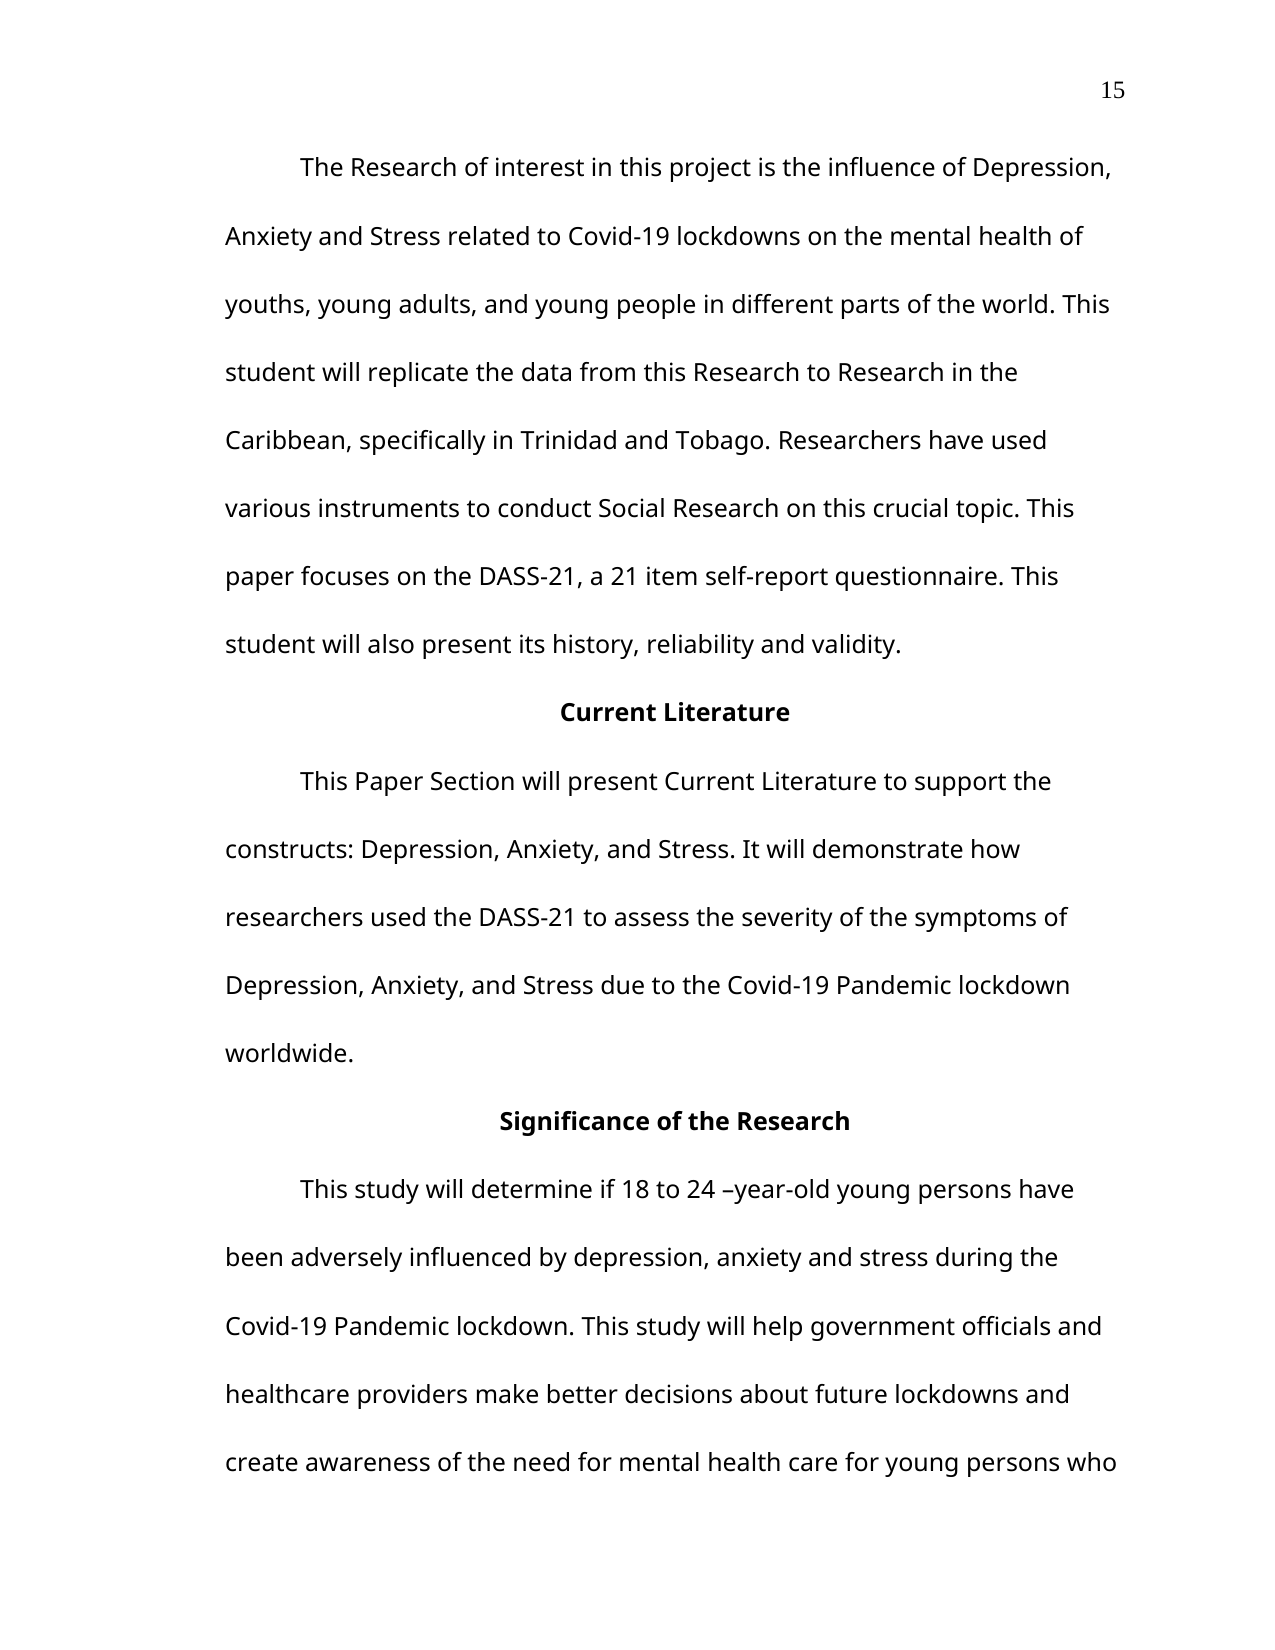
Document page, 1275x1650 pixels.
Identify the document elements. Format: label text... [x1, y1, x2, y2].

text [225, 1172, 1125, 1478]
text The Research of interest in this project is the influence of Depression, Anxiety and Stress related to Covid-19 lockdowns on the mental health of youths, young adults, and young people in different parts of the world. This student will replicate the data from this Research to Research in the Caribbean, specifically in Trinidad and Tobago. Researchers have used various instruments to conduct Social Research on this crucial topic. This paper focuses on the DASS-21, a 21 item self-report questionnaire. This student will also present its history, reliability and validity. [225, 150, 1125, 661]
text Current Literature [225, 695, 1125, 729]
text Significance of the Research [225, 1104, 1125, 1138]
text This Paper Section will present Current Literature to support the constructs: Depression, Anxiety, and Stress. It will demonstrate how researchers used the DASS-21 to assess the severity of the symptoms of Depression, Anxiety, and Stress due to the Covid-19 Pandemic lockdown worldwide. [225, 763, 1125, 1070]
